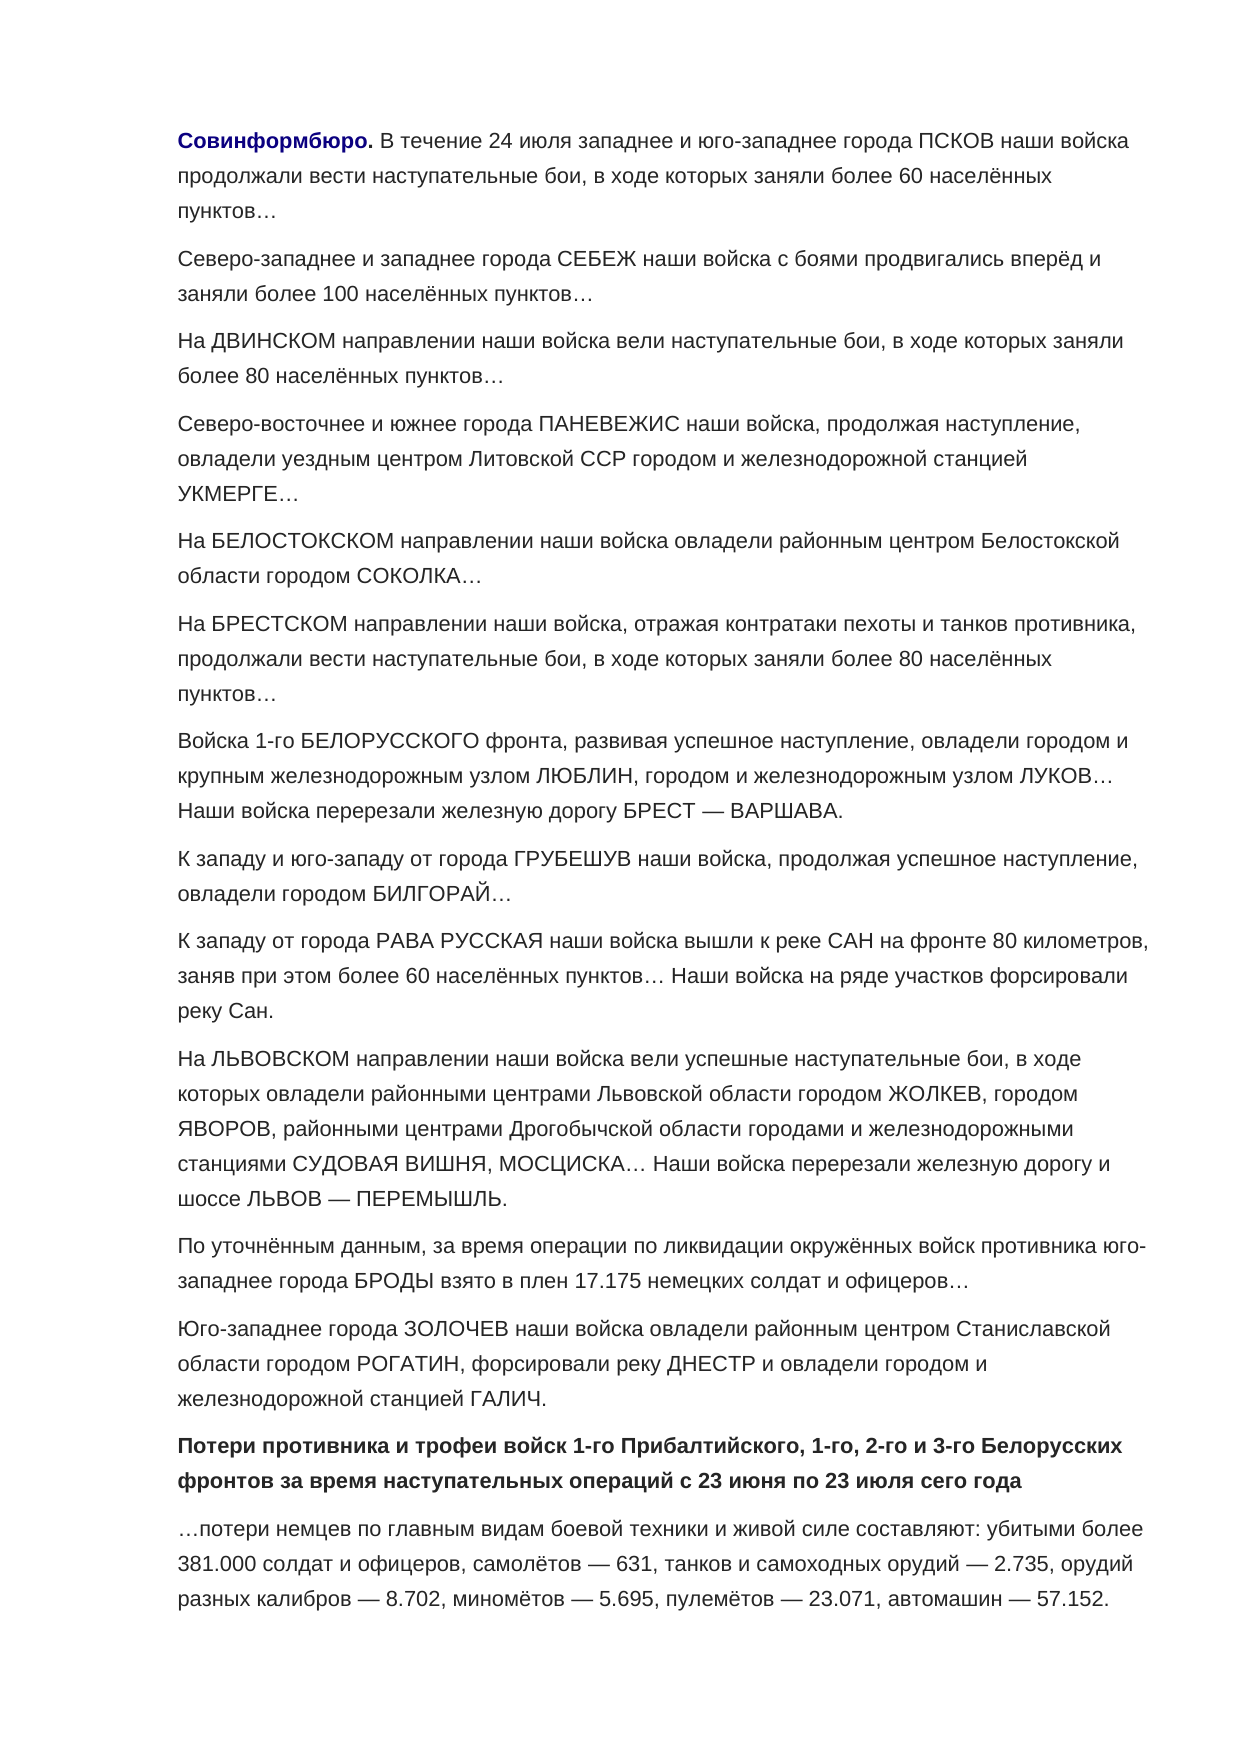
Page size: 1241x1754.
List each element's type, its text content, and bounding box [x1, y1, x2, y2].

text К западу и юго-западу от города ГРУБЕШУВ наши войска, продолжая успешное наступление, овладели городом БИЛГОРАЙ… [177, 836, 1152, 906]
text Северо-западнее и западнее города СЕБЕЖ наши войска с боями продвигались вперёд и заняли более 100 населённых пунктов… [177, 236, 1152, 306]
text Северо-восточнее и южнее города ПАНЕВЕЖИС наши войска, продолжая наступление, овладели уездным центром Литовской ССР городом и железнодорожной станцией УКМЕРГЕ… [177, 401, 1152, 506]
text Юго-западнее города ЗОЛОЧЕВ наши войска овладели районным центром Станиславской области городом РОГАТИН, форсировали реку ДНЕСТР и овладели городом и железнодорожной станцией ГАЛИЧ. [177, 1306, 1152, 1411]
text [177, 1506, 1152, 1611]
text На ЛЬВОВСКОМ направлении наши войска вели успешные наступательные бои, в ходе которых овладели районными центрами Львовской области городом ЖОЛКЕВ, городом ЯВОРОВ, районными центрами Дрогобычской области городами и железнодорожными станциями СУДОВАЯ ВИШНЯ, МОСЦИСКА… Наши войска перерезали железную дорогу и шоссе ЛЬВОВ — ПЕРЕМЫШЛЬ. [177, 1036, 1152, 1211]
text К западу от города РАВА РУССКАЯ наши войска вышли к реке САН на фронте 80 километров, заняв при этом более 60 населённых пунктов… Наши войска на ряде участков форсировали реку Сан. [177, 918, 1152, 1023]
text Войска 1-го БЕЛОРУССКОГО фронта, развивая успешное наступление, овладели городом и крупным железнодорожным узлом ЛЮБЛИН, городом и железнодорожным узлом ЛУКОВ… Наши войска перерезали железную дорогу БРЕСТ — ВАРШАВА. [177, 718, 1152, 823]
text На БРЕСТСКОМ направлении наши войска, отражая контратаки пехоты и танков противника, продолжали вести наступательные бои, в ходе которых заняли более 80 населённых пунктов… [177, 601, 1152, 706]
text На БЕЛОСТОКСКОМ направлении наши войска овладели районным центром Белостокской области городом СОКОЛКА… [177, 518, 1152, 588]
text На ДВИНСКОМ направлении наши войска вели наступательные бои, в ходе которых заняли более 80 населённых пунктов… [177, 318, 1152, 388]
text Потери противника и трофеи войск 1-го Прибалтийского, 1-го, 2-го и 3-го Белорусских фронтов за время наступательных операций с 23 июня по 23 июля сего года [177, 1423, 1152, 1493]
text Совинформбюро. В течение 24 июля западнее и юго-западнее города ПСКОВ наши войска продолжали вести наступательные бои, в ходе которых заняли более 60 населённых пунктов… [177, 118, 1152, 223]
text По уточнённым данным, за время операции по ликвидации окружённых войск противника юго-западнее города БРОДЫ взято в плен 17.175 немецких солдат и офицеров… [177, 1223, 1152, 1293]
